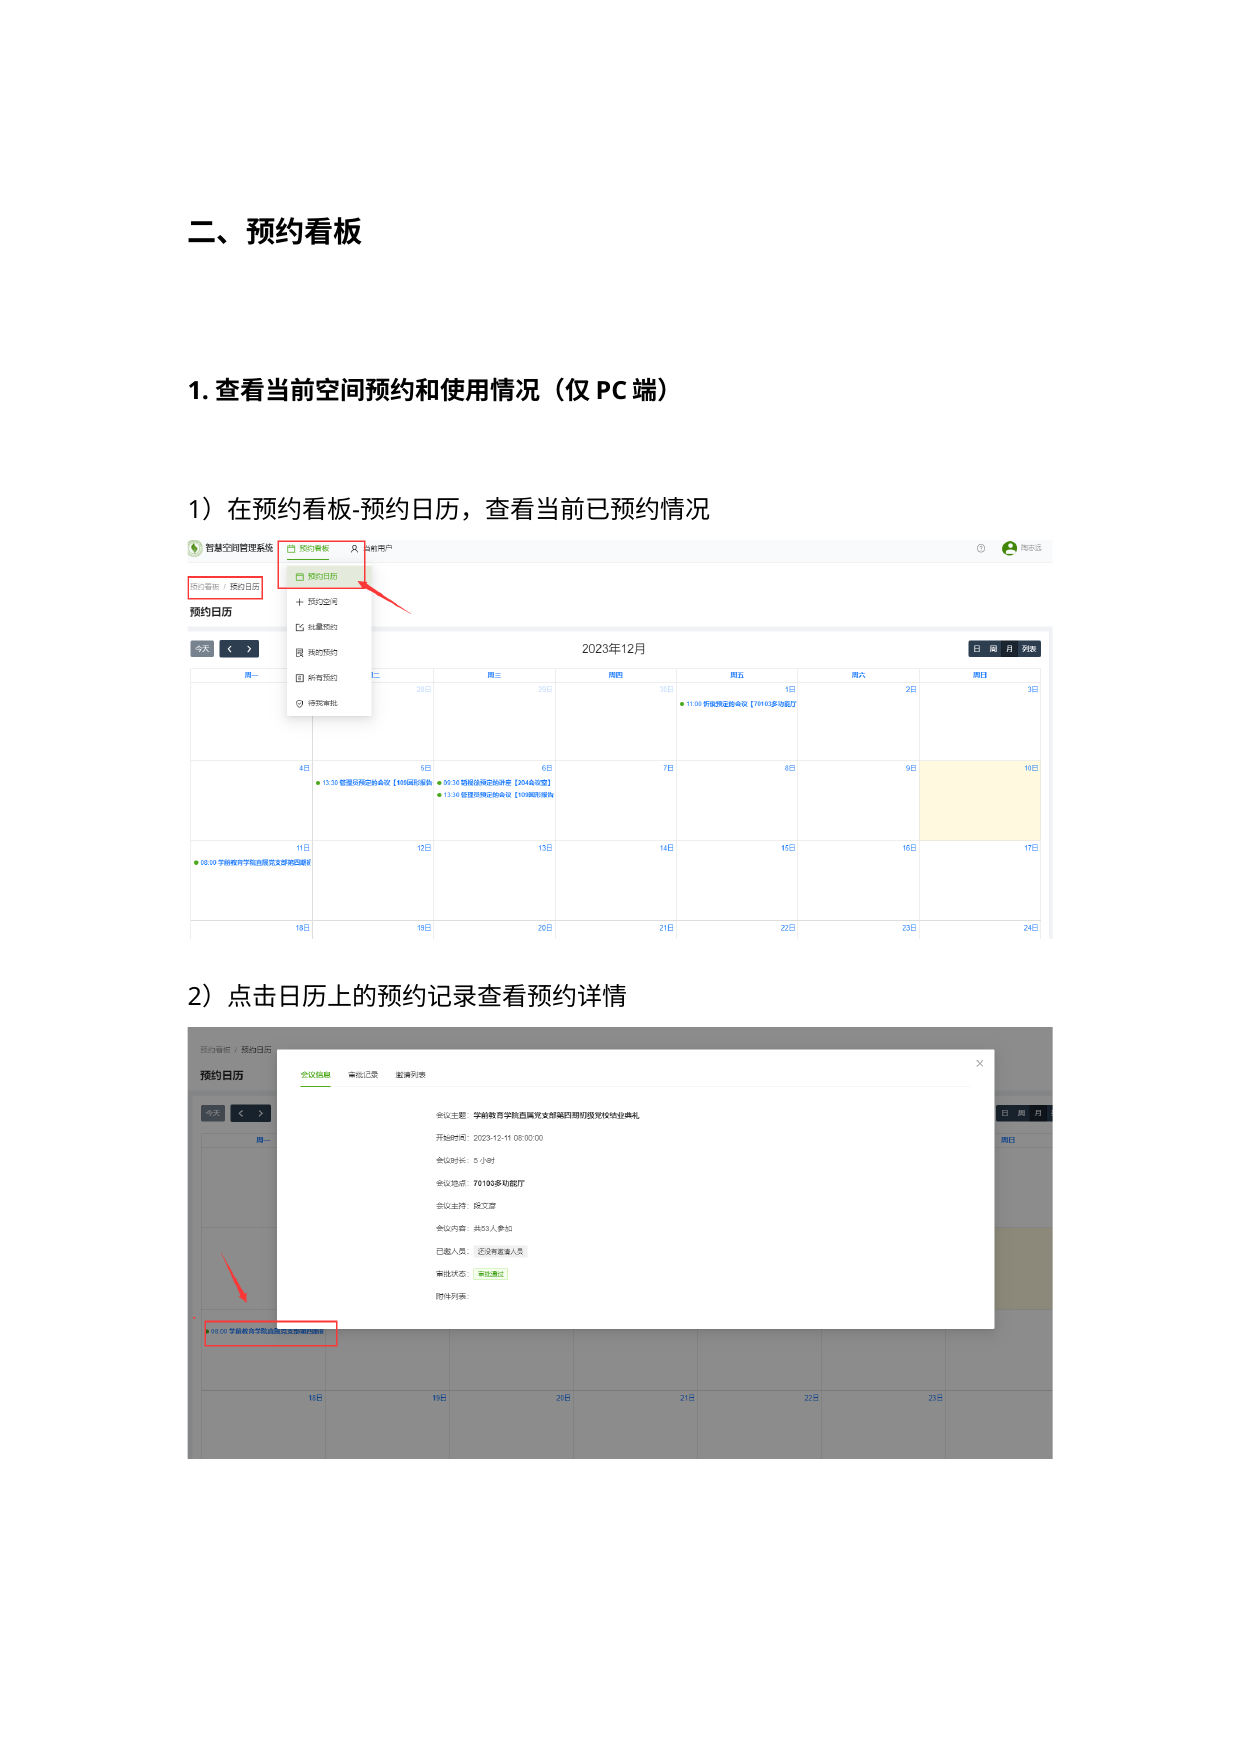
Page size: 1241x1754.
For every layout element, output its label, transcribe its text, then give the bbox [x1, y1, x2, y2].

picture [187, 1027, 1053, 1459]
picture [187, 540, 1053, 939]
subtitle 1. 查看当前空间预约和使用情况（仅PC端） [187, 356, 1053, 421]
text 2）点击日历上的预约记录查看预约详情 [187, 962, 1053, 1027]
subtitle 二、预约看板 [187, 197, 1053, 262]
text 1）在预约看板-预约日历，查看当前已预约情况 [187, 475, 1053, 540]
